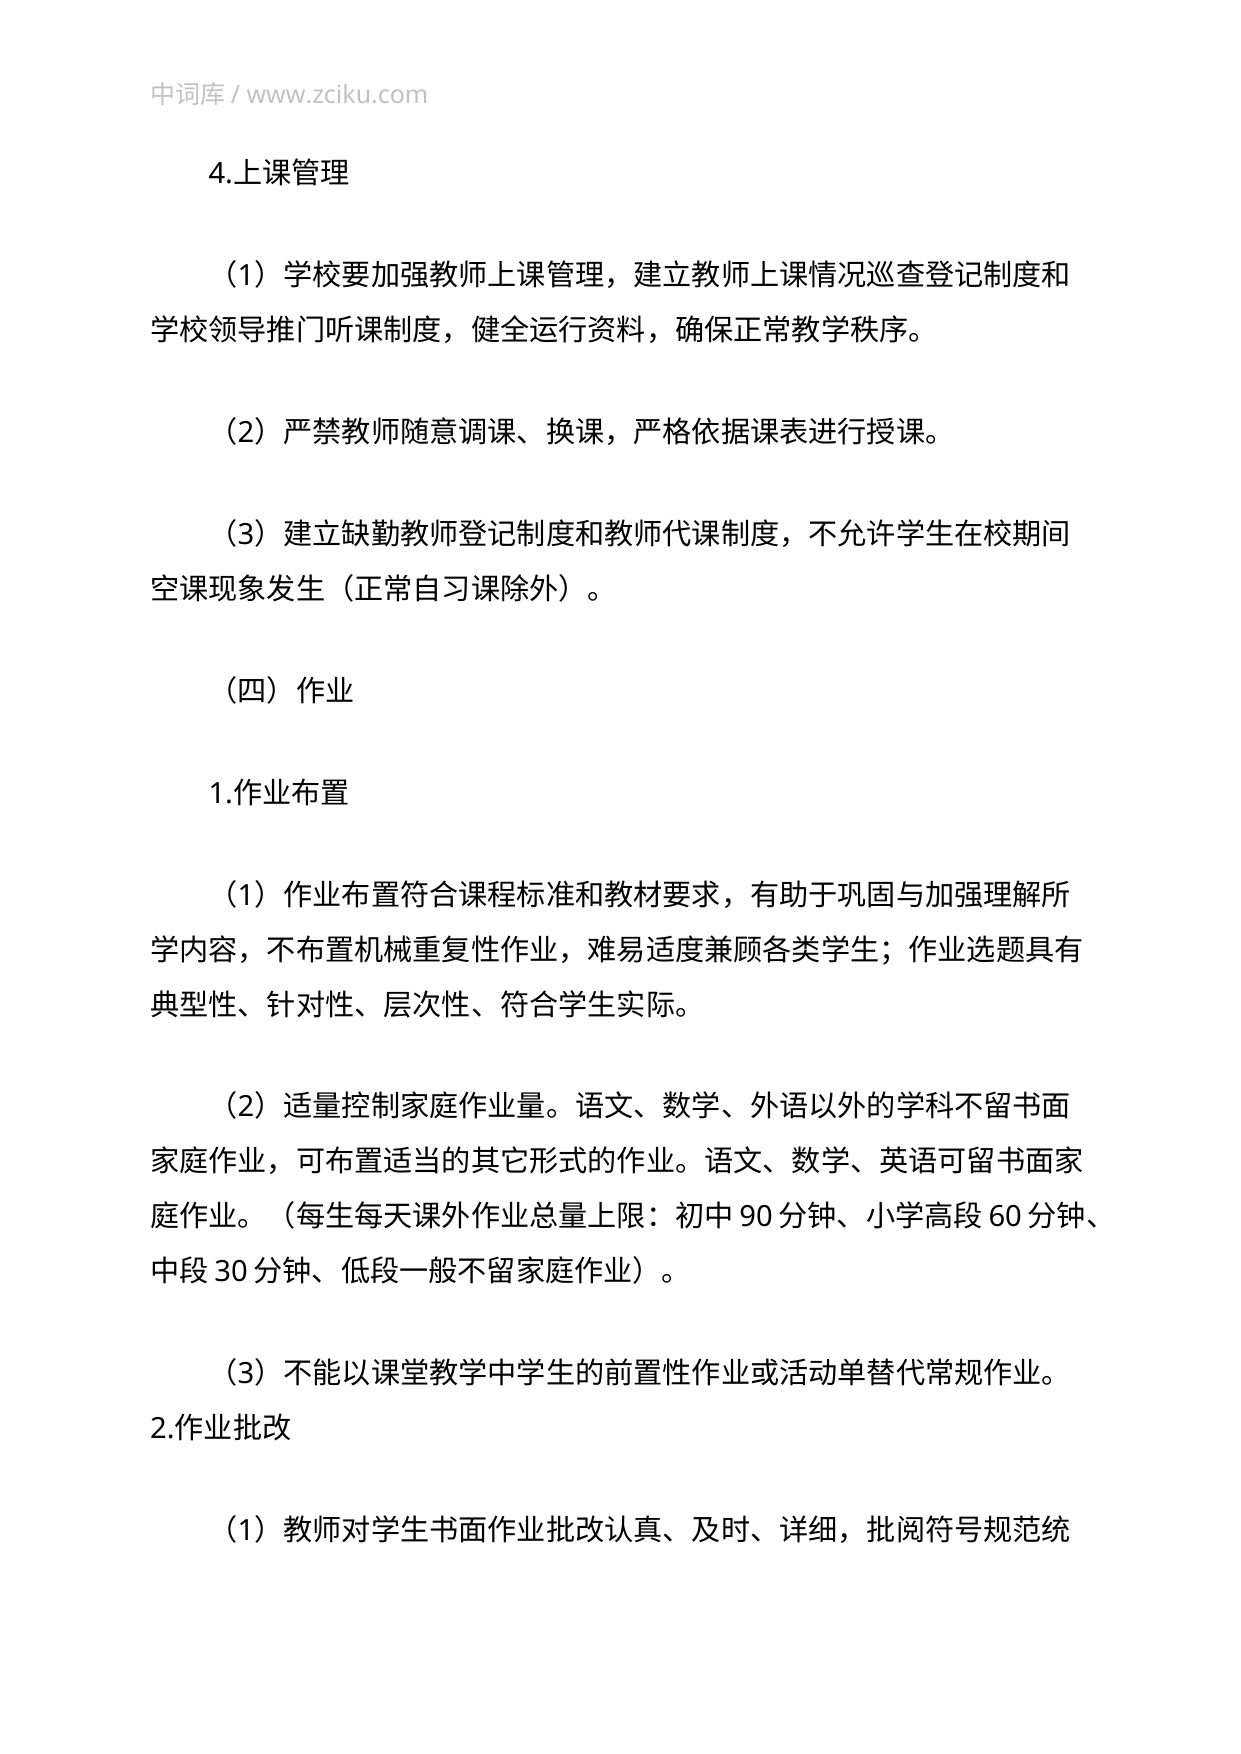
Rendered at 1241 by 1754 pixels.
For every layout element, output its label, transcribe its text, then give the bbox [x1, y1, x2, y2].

text （3）不能以课堂教学中学生的前置性作业或活动单替代常规作业。2.作业批改 [150, 1350, 1090, 1447]
text （3）建立缺勤教师登记制度和教师代课制度，不允许学生在校期间空课现象发生（正常自习课除外）。 [150, 511, 1090, 608]
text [150, 1507, 1090, 1549]
text 1.作业布置 [150, 769, 1090, 812]
text 4.上课管理 [150, 150, 1090, 192]
text （1）作业布置符合课程标准和教材要求，有助于巩固与加强理解所学内容，不布置机械重复性作业，难易适度兼顾各类学生；作业选题具有典型性、针对性、层次性、符合学生实际。 [150, 871, 1090, 1023]
text （1）学校要加强教师上课管理，建立教师上课情况巡查登记制度和学校领导推门听课制度，健全运行资料，确保正常教学秩序。 [150, 252, 1090, 349]
text （2）严禁教师随意调课、换课，严格依据课表进行授课。 [150, 409, 1090, 451]
text （四）作业 [150, 667, 1090, 710]
text （2）适量控制家庭作业量。语文、数学、外语以外的学科不留书面家庭作业，可布置适当的其它形式的作业。语文、数学、英语可留书面家庭作业。（每生每天课外作业总量上限：初中90分钟、小学高段60分钟、中段30分钟、低段一般不留家庭作业）。 [150, 1083, 1090, 1290]
